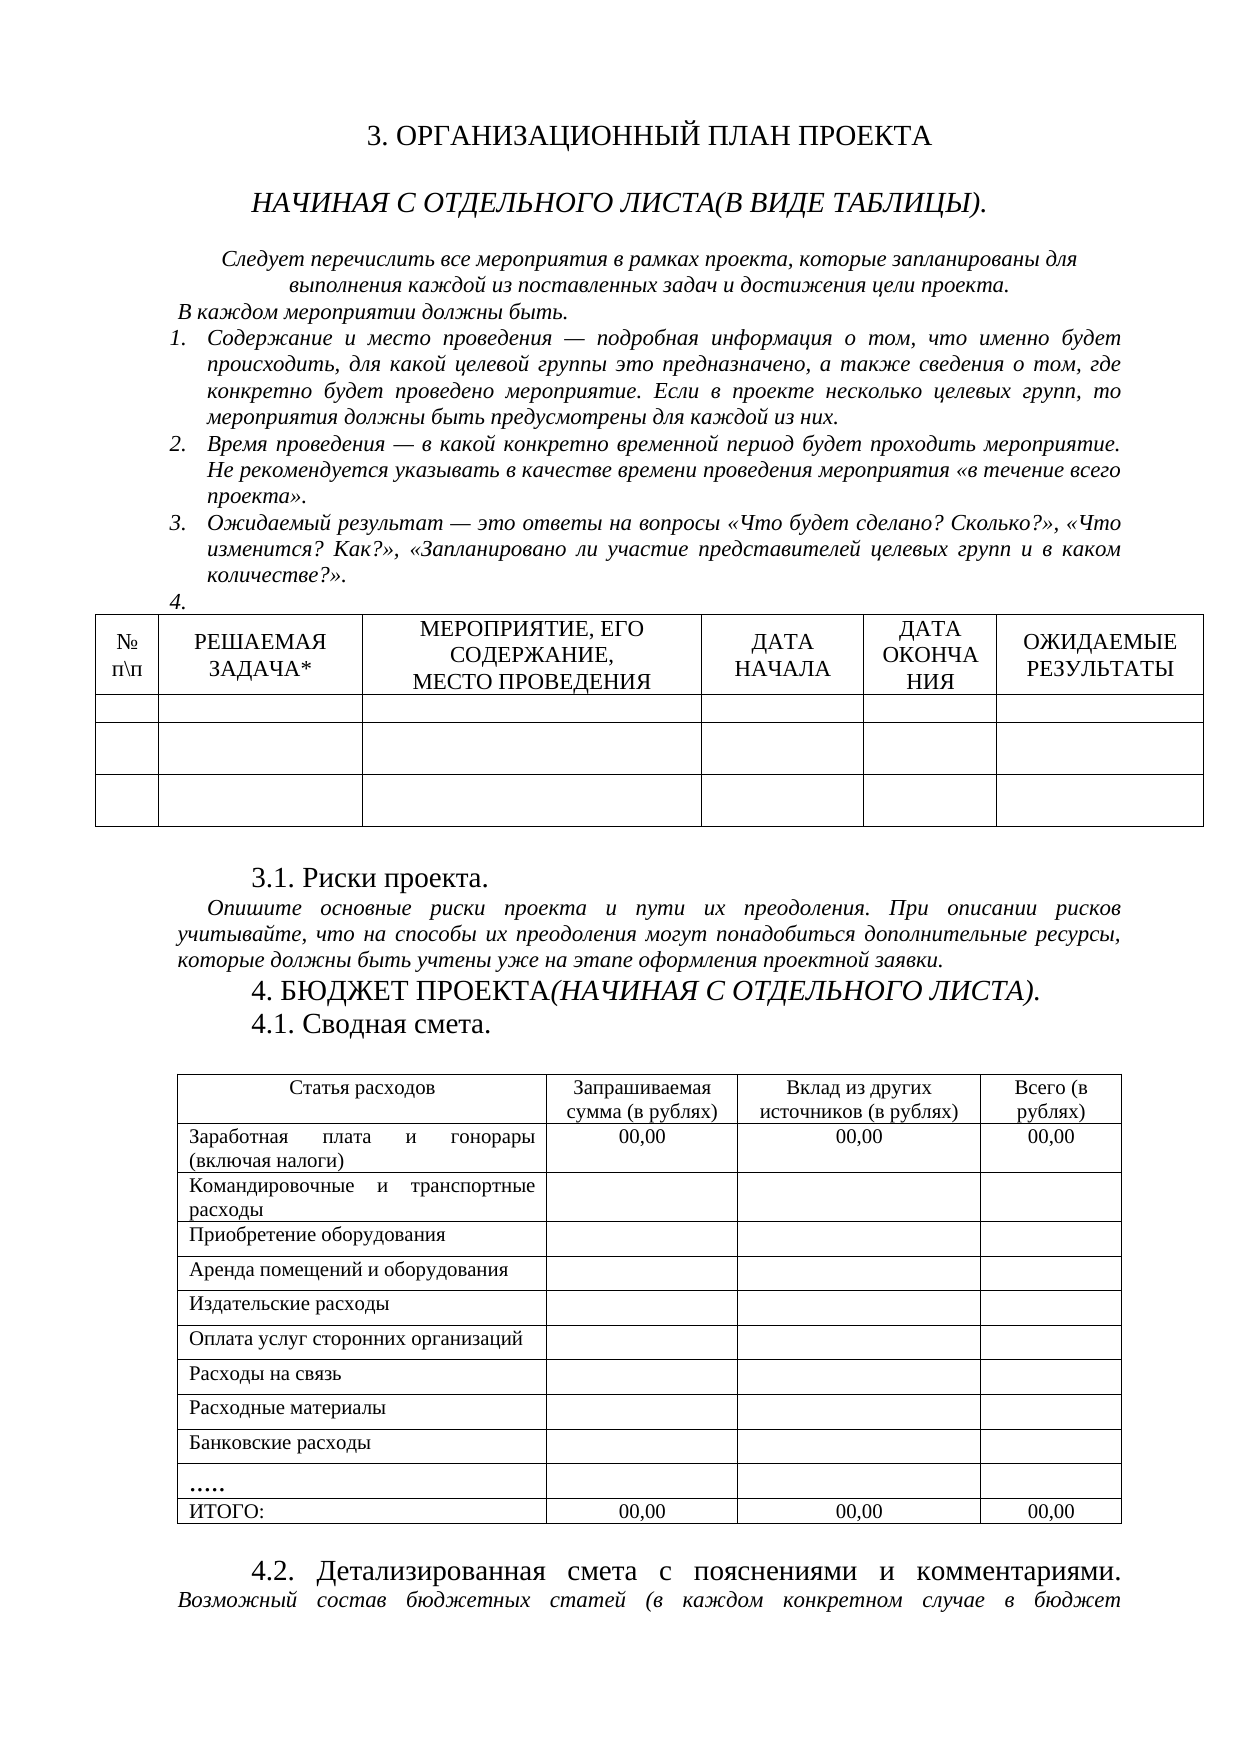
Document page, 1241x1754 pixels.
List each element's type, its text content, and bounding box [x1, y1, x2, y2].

table_cell [981, 1326, 1121, 1359]
table_cell Командировочные и транспортные расходы [178, 1173, 546, 1221]
list Содержание и место проведения — подробная информация о том, что именно будет происходить, для какой целевой группы это предназначено, а также сведения о том, где конкретно будет проведено мероприятие. Если в проекте несколько целевых групп, то мероприятия должны быть предусмотрены для каждой из них. [169, 324, 1122, 429]
table_cell [159, 723, 362, 774]
text 3. ОРГАНИЗАЦИОННЫЙ ПЛАН ПРОЕКТА [177, 118, 1122, 152]
table_cell [981, 1222, 1121, 1256]
text 4. БЮДЖЕТ ПРОЕКТА(НАЧИНАЯ С ОТДЕЛЬНОГО ЛИСТА). [177, 973, 1122, 1006]
table_header Дата окончания [864, 615, 996, 694]
table_cell [159, 775, 362, 826]
table_cell [702, 695, 863, 722]
table_cell [981, 1173, 1121, 1221]
table_header Ожидаемые результаты [997, 615, 1203, 694]
table_cell ИТОГО: [178, 1499, 546, 1523]
table_cell [864, 723, 996, 774]
table_cell Расходы на связь [178, 1360, 546, 1394]
table_cell [738, 1360, 980, 1394]
table_cell [981, 1291, 1121, 1325]
table_cell [997, 775, 1203, 826]
table_cell Оплата услуг сторонних организаций [178, 1326, 546, 1359]
table_header Всего (в рублях) [981, 1075, 1121, 1123]
table_cell [547, 1464, 737, 1498]
table_header № п\п [96, 615, 158, 694]
table_header Запрашиваемая сумма (в рублях) [547, 1075, 737, 1123]
table_cell Заработная плата и гонорары (включая налоги) [178, 1124, 546, 1172]
table_cell [738, 1326, 980, 1359]
table_cell Расходные материалы [178, 1395, 546, 1428]
table_cell [738, 1291, 980, 1325]
table_cell [864, 775, 996, 826]
table_cell Банковские расходы [178, 1430, 546, 1463]
text Опишите основные риски проекта и пути их преодоления. При описании рисков учитывайте, что на способы их преодоления могут понадобиться дополнительные ресурсы, которые должны быть учтены уже на этапе оформления проектной заявки. [177, 894, 1122, 973]
text В каждом мероприятии должны быть. [177, 298, 1122, 324]
list Ожидаемый результат — это ответы на вопросы «Что будет сделано? Сколько?», «Что изменится? Как?», «Запланировано ли участие представителей целевых групп и в каком количестве?». [169, 509, 1122, 588]
table_cell Приобретение оборудования [178, 1222, 546, 1256]
text Следует перечислить все мероприятия в рамках проекта, которые запланированы для выполнения каждой из поставленных задач и достижения цели проекта. [177, 245, 1122, 298]
table_cell [547, 1257, 737, 1290]
table_cell 00,00 [738, 1124, 980, 1172]
table_cell [702, 723, 863, 774]
table_cell [547, 1430, 737, 1463]
table_cell [864, 695, 996, 722]
table_cell [547, 1222, 737, 1256]
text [177, 1553, 1122, 1612]
table_cell [981, 1430, 1121, 1463]
text НАЧИНАЯ С ОТДЕЛЬНОГО ЛИСТА(В ВИДЕ ТАБЛИЦЫ). [177, 185, 1122, 219]
table_cell 00,00 [981, 1499, 1121, 1523]
table_cell [159, 695, 362, 722]
table_cell 00,00 [547, 1124, 737, 1172]
table_cell [981, 1464, 1121, 1498]
table_cell [547, 1326, 737, 1359]
table_cell [738, 1430, 980, 1463]
table_cell [997, 723, 1203, 774]
table_cell [547, 1395, 737, 1428]
table_cell [547, 1173, 737, 1221]
table_cell 00,00 [738, 1499, 980, 1523]
table_header Дата начала [702, 615, 863, 694]
table_cell [997, 695, 1203, 722]
table_cell [738, 1257, 980, 1290]
table_header Мероприятие, его содержание, место проведения [363, 615, 701, 694]
table_cell [363, 775, 701, 826]
table_cell [96, 695, 158, 722]
table_header Вклад из других источников (в рублях) [738, 1075, 980, 1123]
table_header Решаемая задача* [159, 615, 362, 694]
text 4.1. Сводная смета. [177, 1006, 1122, 1040]
table_cell [547, 1291, 737, 1325]
table_cell [738, 1464, 980, 1498]
table_cell 00,00 [547, 1499, 737, 1523]
table_cell ..... [178, 1464, 546, 1498]
table_cell [981, 1257, 1121, 1290]
table_cell [363, 695, 701, 722]
table_cell [981, 1395, 1121, 1428]
table_cell Аренда помещений и оборудования [178, 1257, 546, 1290]
list Время проведения — в какой конкретно временной период будет проходить мероприятие. Не рекомендуется указывать в качестве времени проведения мероприятия «в течение всего проекта». [169, 429, 1122, 509]
text 3.1. Риски проекта. [177, 860, 1122, 894]
table_cell [738, 1222, 980, 1256]
table_cell [96, 723, 158, 774]
table_cell [738, 1395, 980, 1428]
table_cell [702, 775, 863, 826]
table_cell [363, 723, 701, 774]
table_cell [738, 1173, 980, 1221]
table_header Статья расходов [178, 1075, 546, 1123]
table_cell 00,00 [981, 1124, 1121, 1172]
table_cell [547, 1360, 737, 1394]
table_cell [96, 775, 158, 826]
table_cell Издательские расходы [178, 1291, 546, 1325]
table_cell [981, 1360, 1121, 1394]
